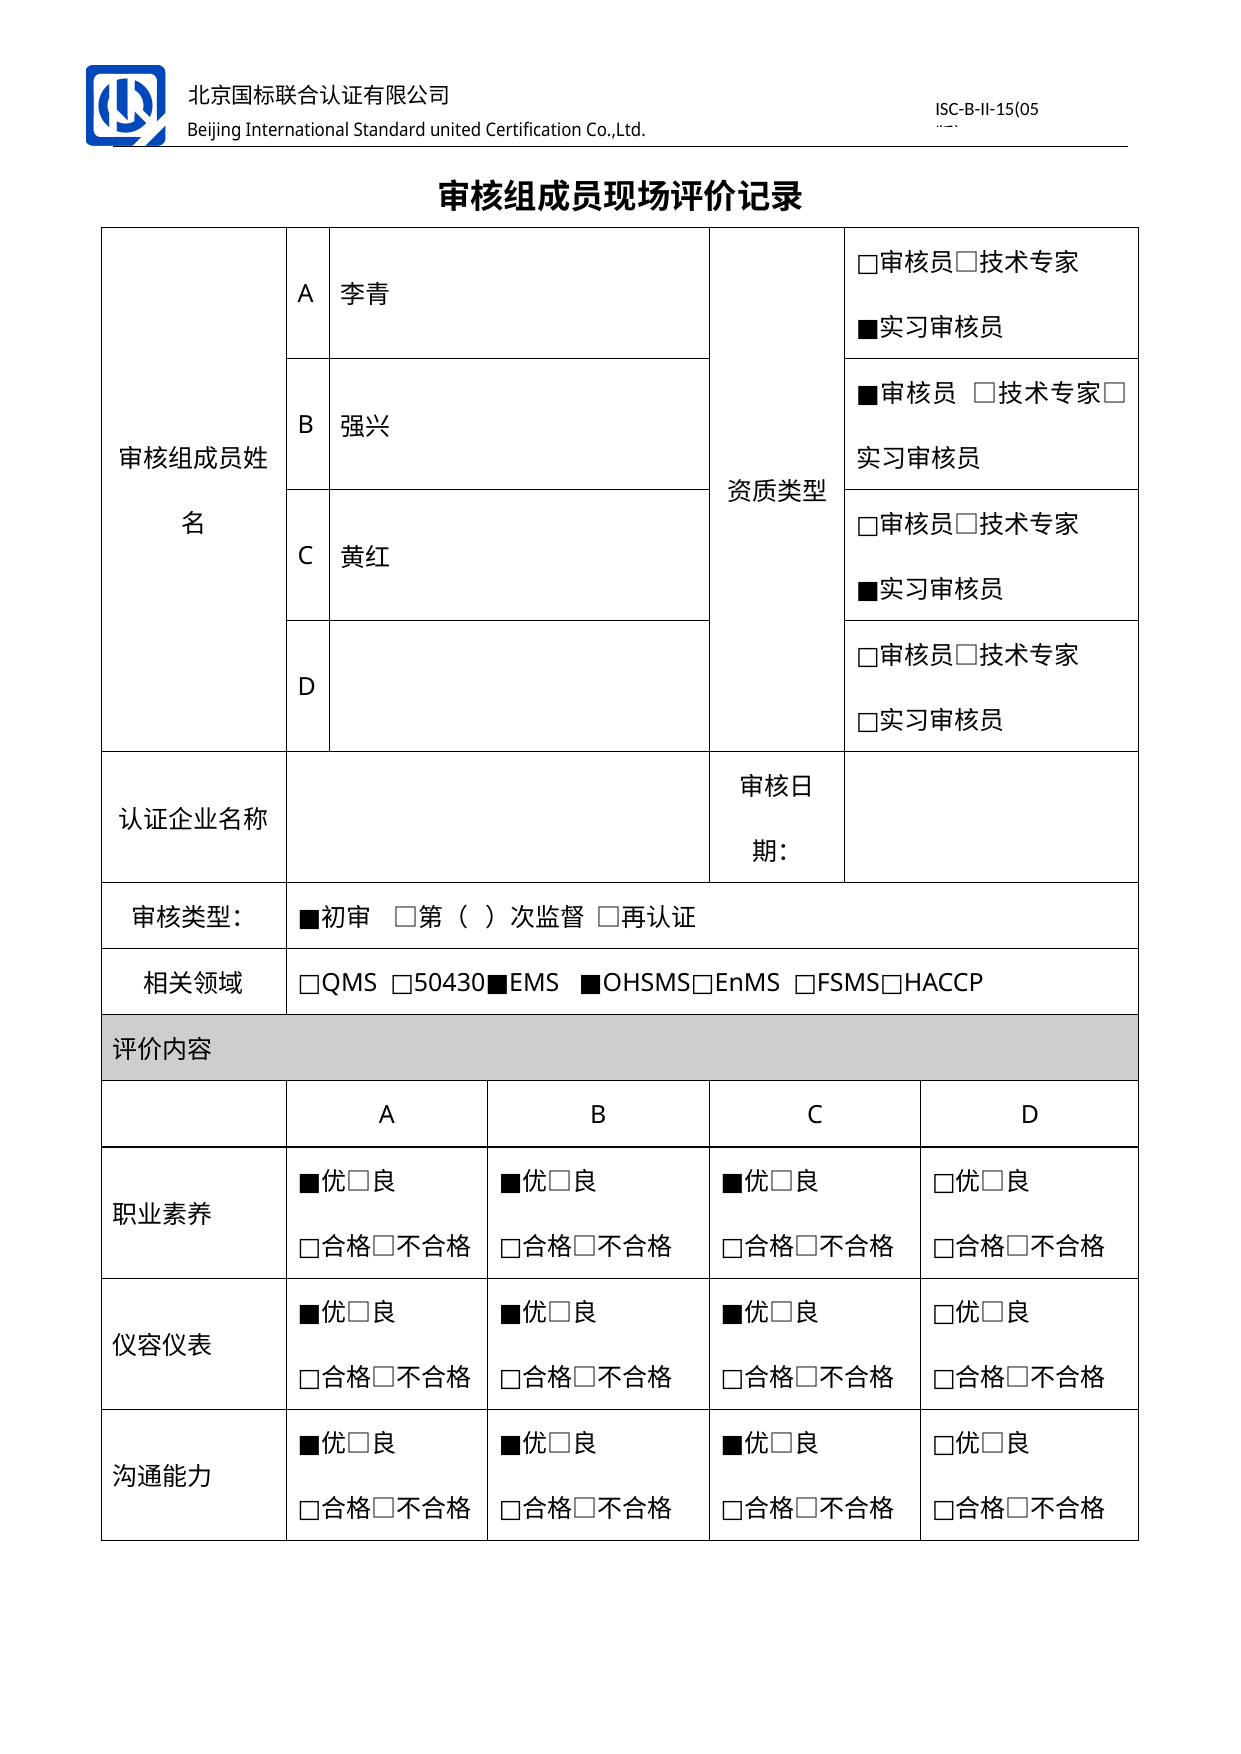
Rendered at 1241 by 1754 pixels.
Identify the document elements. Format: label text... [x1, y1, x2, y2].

table_cell 认证企业名称 [102, 752, 286, 882]
table_cell 职业素养 [102, 1148, 286, 1277]
table_cell [845, 752, 1138, 882]
table_cell ■优□良 □合格□不合格 [287, 1148, 487, 1277]
picture [86, 65, 166, 146]
table_cell 沟通能力 [102, 1410, 286, 1539]
table_cell □审核员□技术专家 ■实习审核员 [845, 490, 1138, 620]
table_cell [102, 1081, 286, 1146]
table_cell 黄红 [330, 490, 709, 620]
table_cell ■优□良 □合格□不合格 [488, 1148, 709, 1277]
table_cell A [287, 1081, 487, 1146]
table_cell ■优□良 □合格□不合格 [710, 1279, 920, 1408]
table_cell D [287, 621, 329, 751]
text 审核组成员现场评价记录 [112, 162, 1128, 227]
table_cell D [921, 1081, 1138, 1146]
table_header A [287, 228, 329, 358]
table_cell B [287, 359, 329, 489]
table_cell ■优□良 □合格□不合格 [488, 1410, 709, 1539]
table_cell 审核类型： [102, 883, 286, 948]
table_header 资质类型 [710, 228, 844, 751]
table_cell [287, 752, 709, 882]
table_cell ■优□良 □合格□不合格 [287, 1410, 487, 1539]
table_cell □审核员□技术专家 □实习审核员 [845, 621, 1138, 751]
table_cell 相关领域 [102, 949, 286, 1014]
table_cell ■优□良 □合格□不合格 [488, 1279, 709, 1408]
table_cell 审核日期： [710, 752, 844, 882]
table_cell C [710, 1081, 920, 1146]
table_cell ■优□良 □合格□不合格 [287, 1279, 487, 1408]
table_header 审核组成员姓名 [102, 228, 286, 751]
table_cell □优□良 □合格□不合格 [921, 1410, 1138, 1539]
table_cell □优□良 □合格□不合格 [921, 1279, 1138, 1408]
table_cell ■初审 □第（ ）次监督 □再认证 [287, 883, 1138, 948]
table_cell ■审核员 □技术专家□实习审核员 [845, 359, 1138, 489]
table_header □审核员□技术专家 ■实习审核员 [845, 228, 1138, 358]
table_cell □QMS □50430■EMS ■OHSMS□EnMS □FSMS□HACCP [287, 949, 1138, 1014]
table_cell ■优□良 □合格□不合格 [710, 1410, 920, 1539]
table_cell □优□良 □合格□不合格 [921, 1148, 1138, 1277]
table_cell C [287, 490, 329, 620]
table_cell 强兴 [330, 359, 709, 489]
table_cell ■优□良 □合格□不合格 [710, 1148, 920, 1277]
table_cell 评价内容 [102, 1015, 1138, 1080]
table_cell [330, 621, 709, 751]
table_cell B [488, 1081, 709, 1146]
table_cell 仪容仪表 [102, 1279, 286, 1408]
table_header 李青 [330, 228, 709, 358]
